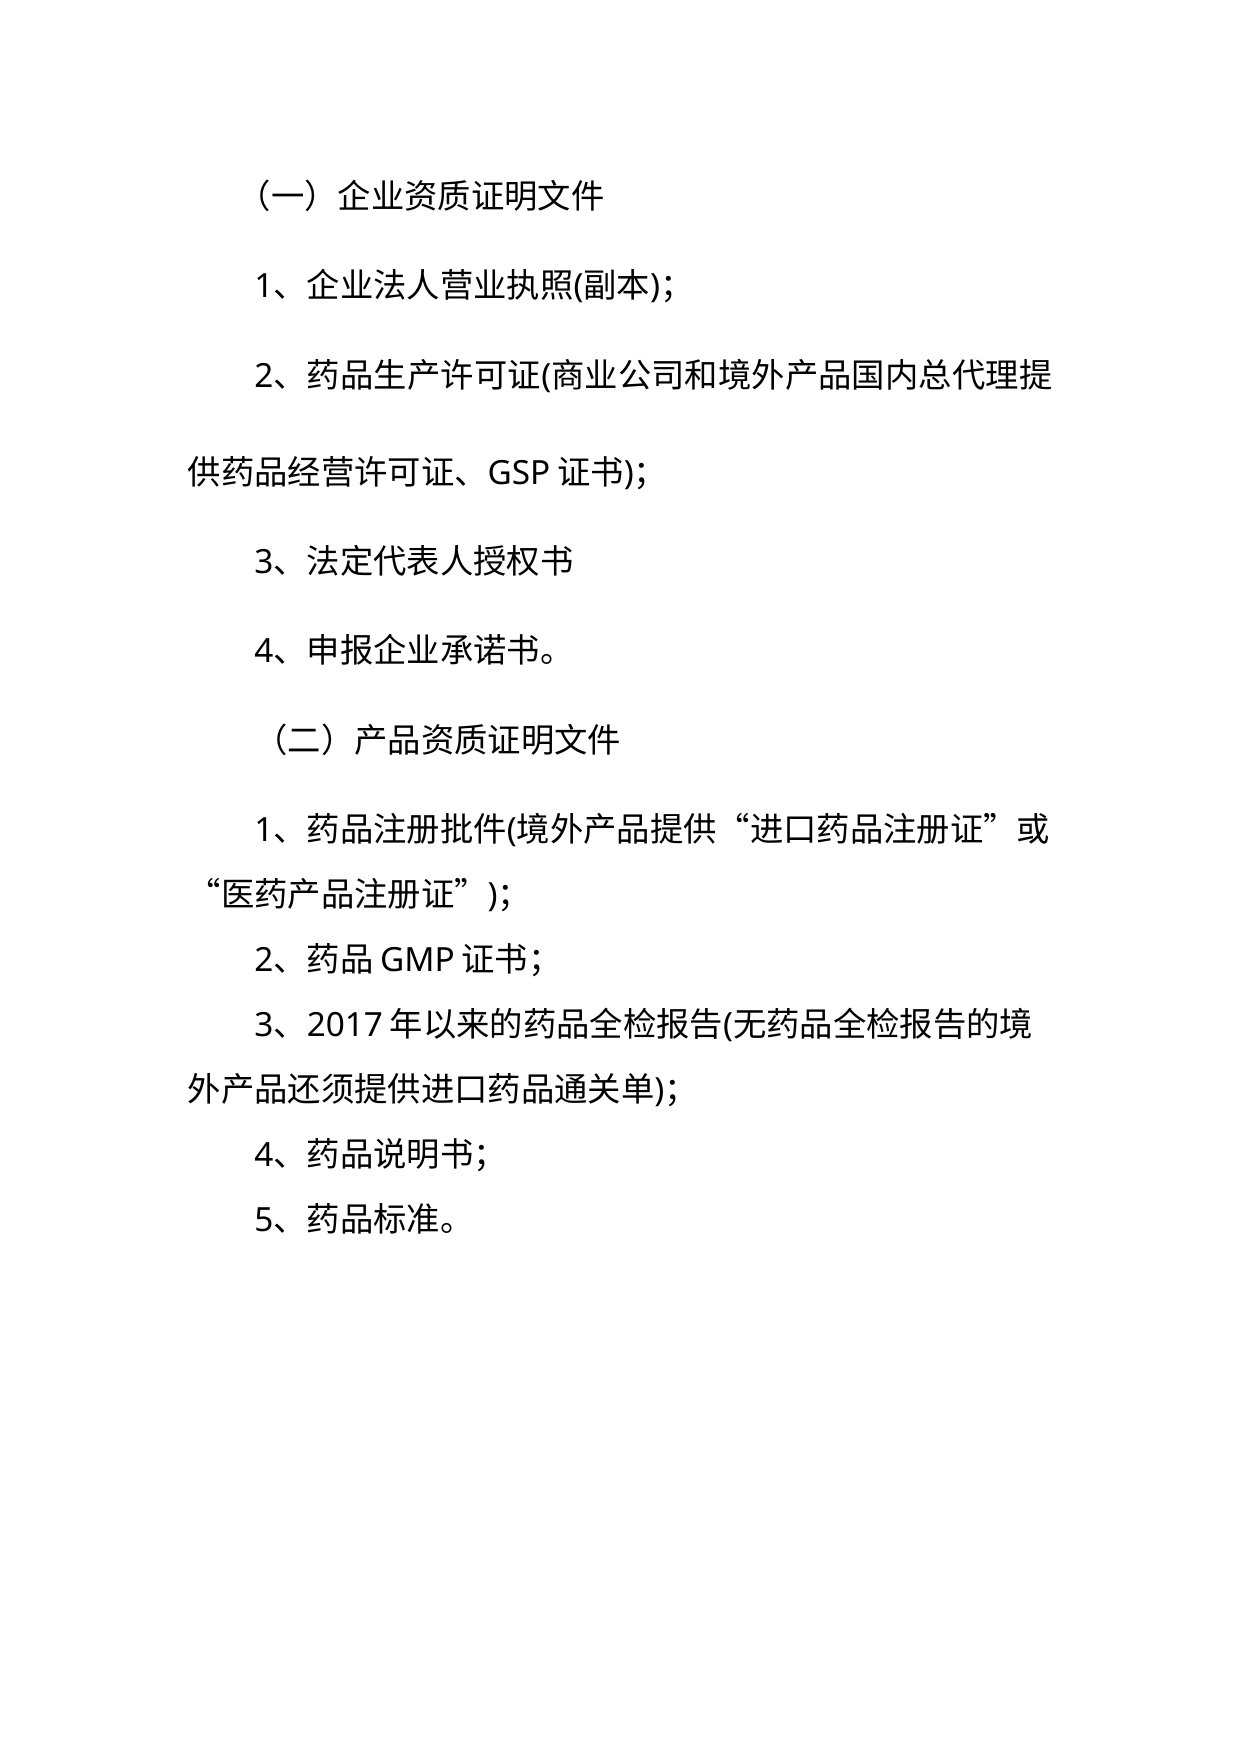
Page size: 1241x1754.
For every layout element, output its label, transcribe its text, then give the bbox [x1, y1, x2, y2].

text 1、药品注册批件(境外产品提供“进口药品注册证”或“医药产品注册证”)； [187, 794, 1053, 924]
text （二）产品资质证明文件 [187, 705, 1053, 770]
text 3、2017年以来的药品全检报告(无药品全检报告的境外产品还须提供进口药品通关单)； [187, 989, 1053, 1119]
text 2、药品GMP证书； [187, 924, 1053, 989]
text 5、药品标准。 [187, 1184, 1053, 1249]
text （一）企业资质证明文件 [187, 162, 1053, 227]
text 4、药品说明书； [187, 1119, 1053, 1184]
text 1、企业法人营业执照(副本)； [187, 251, 1053, 316]
text 3、法定代表人授权书 [187, 527, 1053, 592]
text 4、申报企业承诺书。 [187, 616, 1053, 681]
text 2、药品生产许可证(商业公司和境外产品国内总代理提供药品经营许可证、GSP证书)； [187, 340, 1053, 503]
